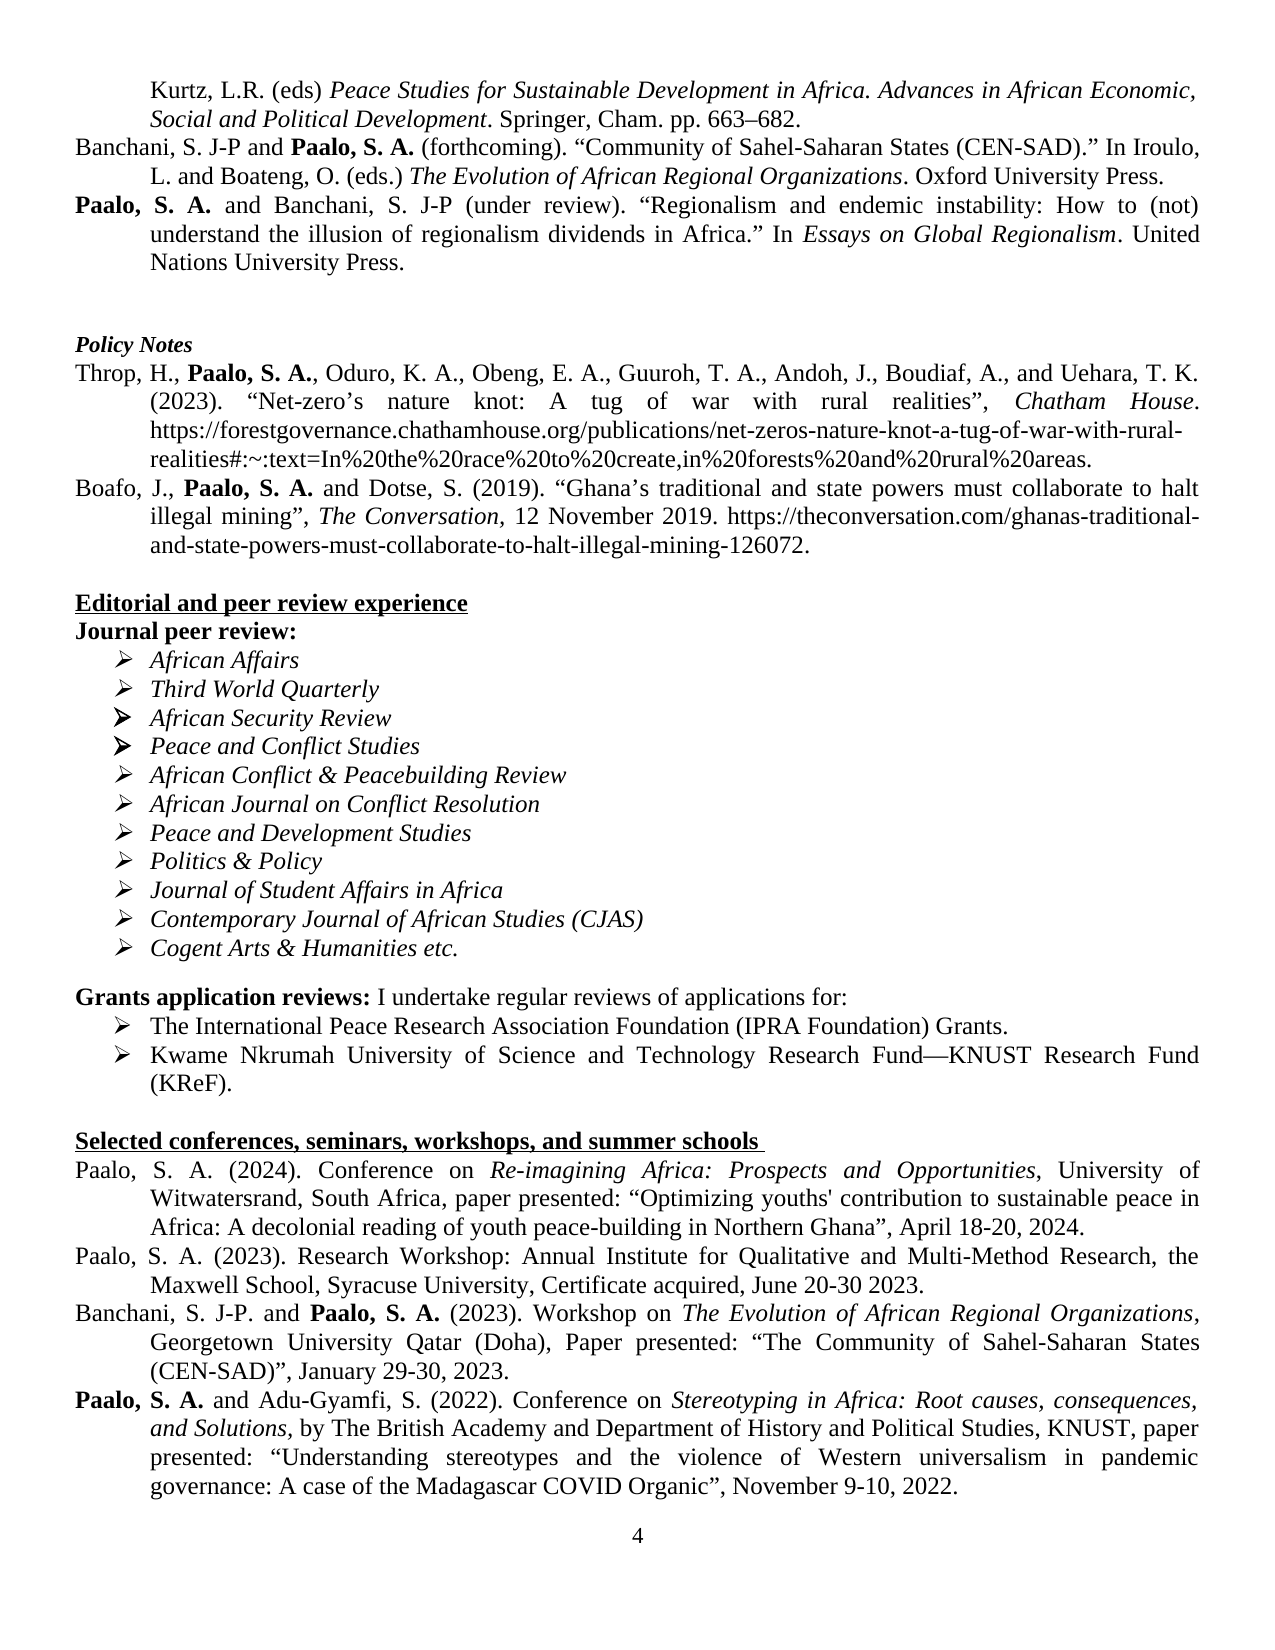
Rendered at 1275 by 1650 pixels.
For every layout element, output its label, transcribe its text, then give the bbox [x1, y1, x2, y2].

list Contemporary Journal of African Studies (CJAS) [112, 904, 1200, 933]
text Banchani, S. J-P and Paalo, S. A. (forthcoming). “Community of Sahel-Saharan States (CEN-SAD).” In Iroulo, L. and Boateng, O. (eds.) The Evolution of African Regional Organizations. Oxford University Press. [75, 132, 1200, 190]
text Paalo, S. A. (2024). Conference on Re-imagining Africa: Prospects and Opportunities, University of Witwatersrand, South Africa, paper presented: “Optimizing youths' contribution to sustainable peace in Africa: A decolonial reading of youth peace-building in Northern Ghana”, April 18-20, 2024. [75, 1155, 1200, 1241]
text Journal peer review: [75, 616, 1200, 645]
list Kwame Nkrumah University of Science and Technology Research Fund—KNUST Research Fund (KReF). [112, 1040, 1200, 1097]
text Policy Notes [75, 331, 1200, 358]
list Peace and Conflict Studies [112, 731, 1200, 760]
text Throp, H., Paalo, S. A., Oduro, K. A., Obeng, E. A., Guuroh, T. A., Andoh, J., Boudiaf, A., and Uehara, T. K. (2023). “Net-zero’s nature knot: A tug of war with rural realities”, Chatham House. https://forestgovernance.chathamhouse.org/publications/net-zeros-nature-knot-a-tug-of-war-with-rural-realities#:~:text=In%20the%20race%20to%20create,in%20forests%20and%20rural%20areas. [75, 358, 1200, 473]
text Paalo, S. A. and Adu-Gyamfi, S. (2022). Conference on Stereotyping in Africa: Root causes, consequences, and Solutions, by The British Academy and Department of History and Political Studies, KNUST, paper presented: “Understanding stereotypes and the violence of Western universalism in pandemic governance: A case of the Madagascar COVID Organic”, November 9-10, 2022. [75, 1385, 1200, 1500]
text Grants application reviews: I undertake regular reviews of applications for: [75, 982, 1200, 1011]
list Politics & Policy [112, 846, 1200, 875]
list African Conflict & Peacebuilding Review [112, 760, 1200, 789]
text Paalo, S. A. and Banchani, S. J-P (under review). “Regionalism and endemic instability: How to (not) understand the illusion of regionalism dividends in Africa.” In Essays on Global Regionalism. United Nations University Press. [75, 190, 1200, 276]
text Selected conferences, seminars, workshops, and summer schools [75, 1126, 1200, 1155]
list Cogent Arts & Humanities etc. [112, 933, 1200, 961]
text Editorial and peer review experience [75, 588, 1200, 616]
text Boafo, J., Paalo, S. A. and Dotse, S. (2019). “Ghana’s traditional and state powers must collaborate to halt illegal mining”, The Conversation, 12 November 2019. https://theconversation.com/ghanas-traditional-and-state-powers-must-collaborate-to-halt-illegal-mining-126072. [75, 473, 1200, 559]
list The International Peace Research Association Foundation (IPRA Foundation) Grants. [112, 1011, 1200, 1040]
list Third World Quarterly [112, 674, 1200, 703]
list African Journal on Conflict Resolution [112, 789, 1200, 818]
list African Security Review [112, 703, 1200, 731]
text Paalo, S. A. (2023). Research Workshop: Annual Institute for Qualitative and Multi-Method Research, the Maxwell School, Syracuse University, Certificate acquired, June 20-30 2023. [75, 1241, 1200, 1298]
text Banchani, S. J-P. and Paalo, S. A. (2023). Workshop on The Evolution of African Regional Organizations, Georgetown University Qatar (Doha), Paper presented: “The Community of Sahel-Saharan States (CEN-SAD)”, January 29-30, 2023. [75, 1298, 1200, 1385]
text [75, 75, 1200, 132]
list African Affairs [112, 645, 1200, 674]
list Peace and Development Studies [112, 818, 1200, 846]
list Journal of Student Affairs in Africa [112, 875, 1200, 904]
